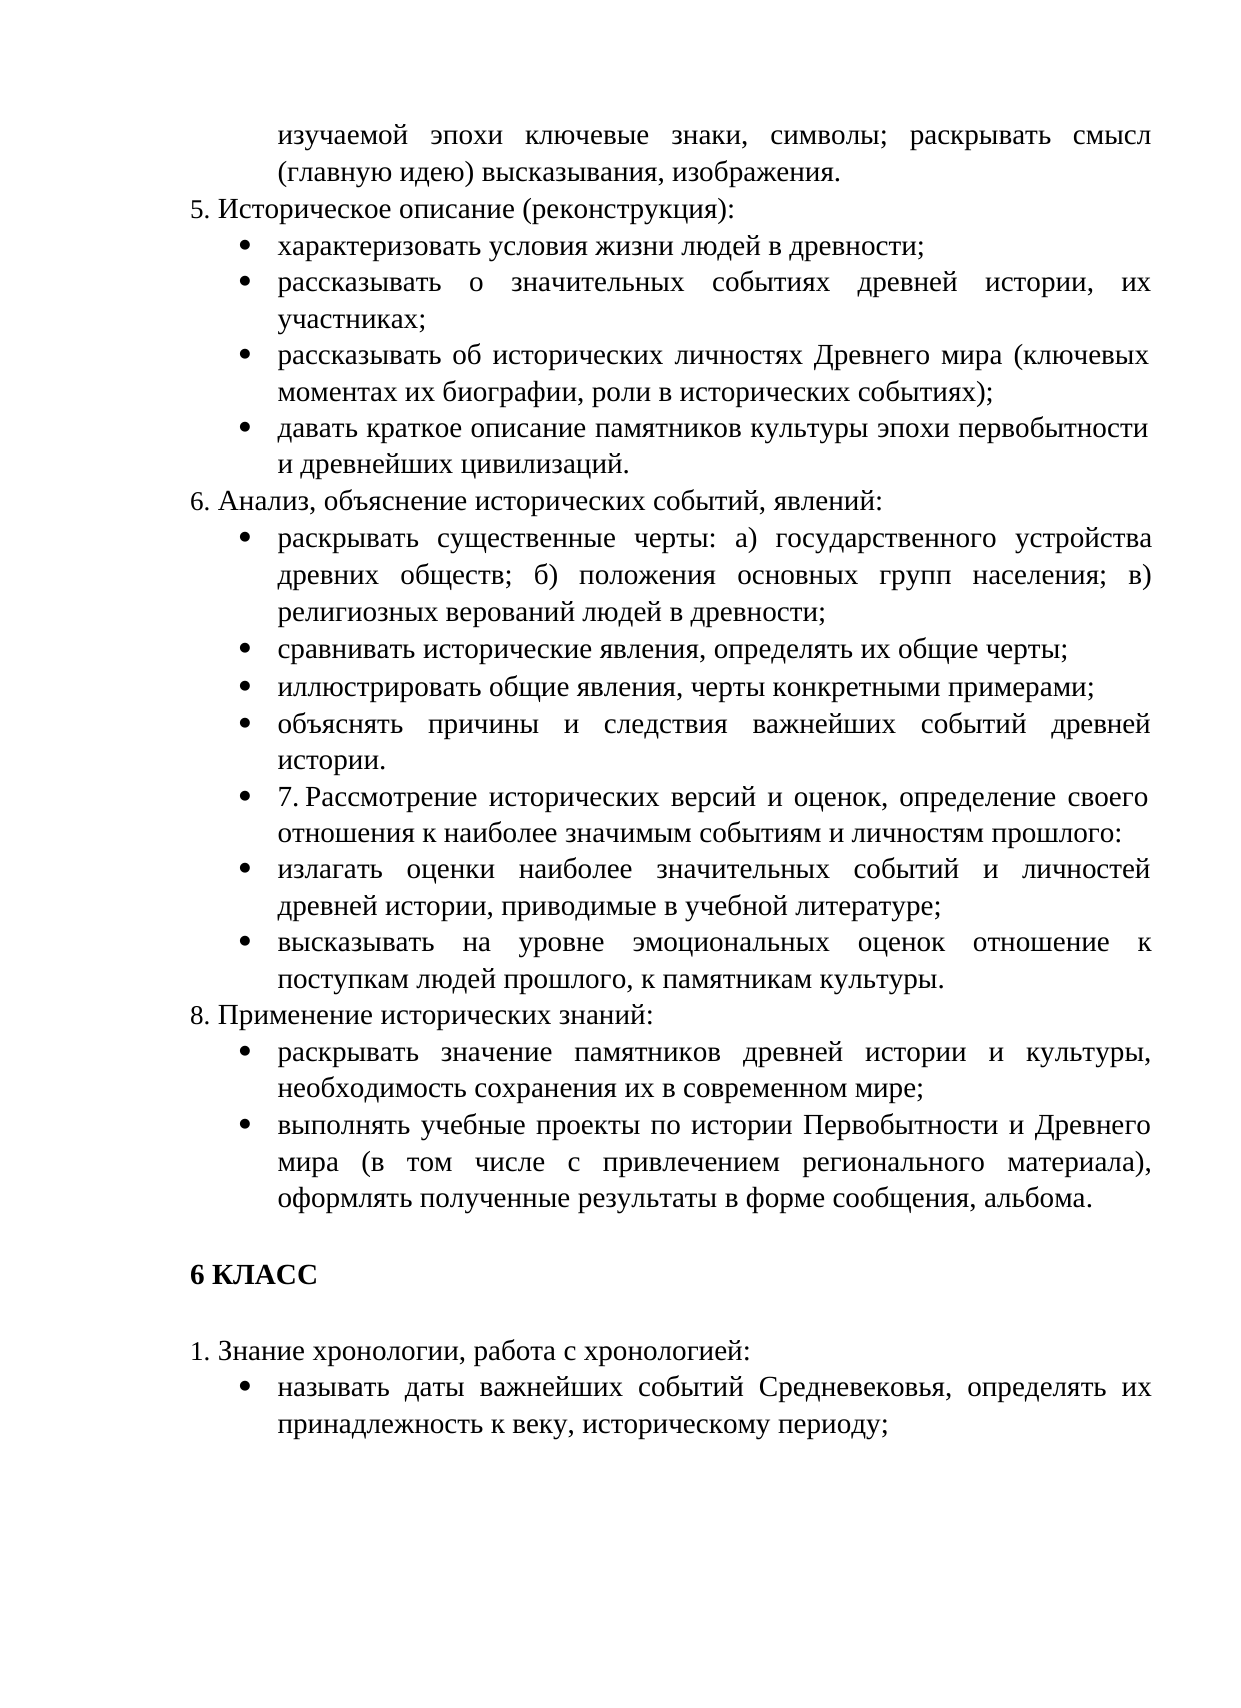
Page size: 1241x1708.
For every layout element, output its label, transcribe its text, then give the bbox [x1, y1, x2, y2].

list Знание хронологии, работа с хронологией: [190, 1333, 1163, 1366]
list Анализ, объяснение исторических событий, явлений: [190, 483, 1163, 517]
list излагать оценки наиболее значительных событий и личностей древней истории, приводимые в учебной литературе; [240, 852, 1151, 921]
list Применение исторических знаний: [190, 997, 1163, 1031]
list характеризовать условия жизни людей в древности; [240, 228, 1163, 261]
list сравнивать исторические явления, определять их общие черты; [240, 631, 1163, 666]
list давать краткое описание памятников культуры эпохи первобытности и древнейших цивилизаций. [240, 410, 1151, 480]
list раскрывать существенные черты: а) государственного устройства древних обществ; б) положения основных групп населения; в) религиозных верований людей в древности; [240, 520, 1152, 627]
list иллюстрировать общие явления, черты конкретными примерами; [240, 669, 1163, 703]
list объяснять причины и следствия важнейших событий древней истории. [240, 706, 1152, 776]
subtitle КЛАСС [190, 1257, 1163, 1291]
list выполнять учебные проекты по истории Первобытности и Древнего мира (в том числе с привлечением регионального материала), оформлять полученные результаты в форме сообщения, альбома. [240, 1107, 1152, 1214]
list высказывать на уровне эмоциональных оценок отношение к поступкам людей прошлого, к памятникам культуры. [240, 924, 1152, 994]
list рассказывать о значительных событиях древней истории, их участниках; [240, 264, 1151, 334]
list Историческое описание (реконструкция): [190, 191, 1163, 224]
list 7. Рассмотрение исторических версий и оценок, определение своего отношения к наиболее значимым событиям и личностям прошлого: [240, 779, 1151, 849]
list рассказывать об исторических личностях Древнего мира (ключевых моментах их биографии, роли в исторических событиях); [240, 337, 1151, 407]
text изучаемой эпохи ключевые знаки, символы; раскрывать смысл (главную идею) высказывания, изображения. [277, 117, 1152, 187]
list раскрывать значение памятников древней истории и культуры, необходимость сохранения их в современном мире; [240, 1034, 1151, 1104]
list называть даты важнейших событий Средневековья, определять их принадлежность к веку, историческому периоду; [240, 1369, 1152, 1439]
